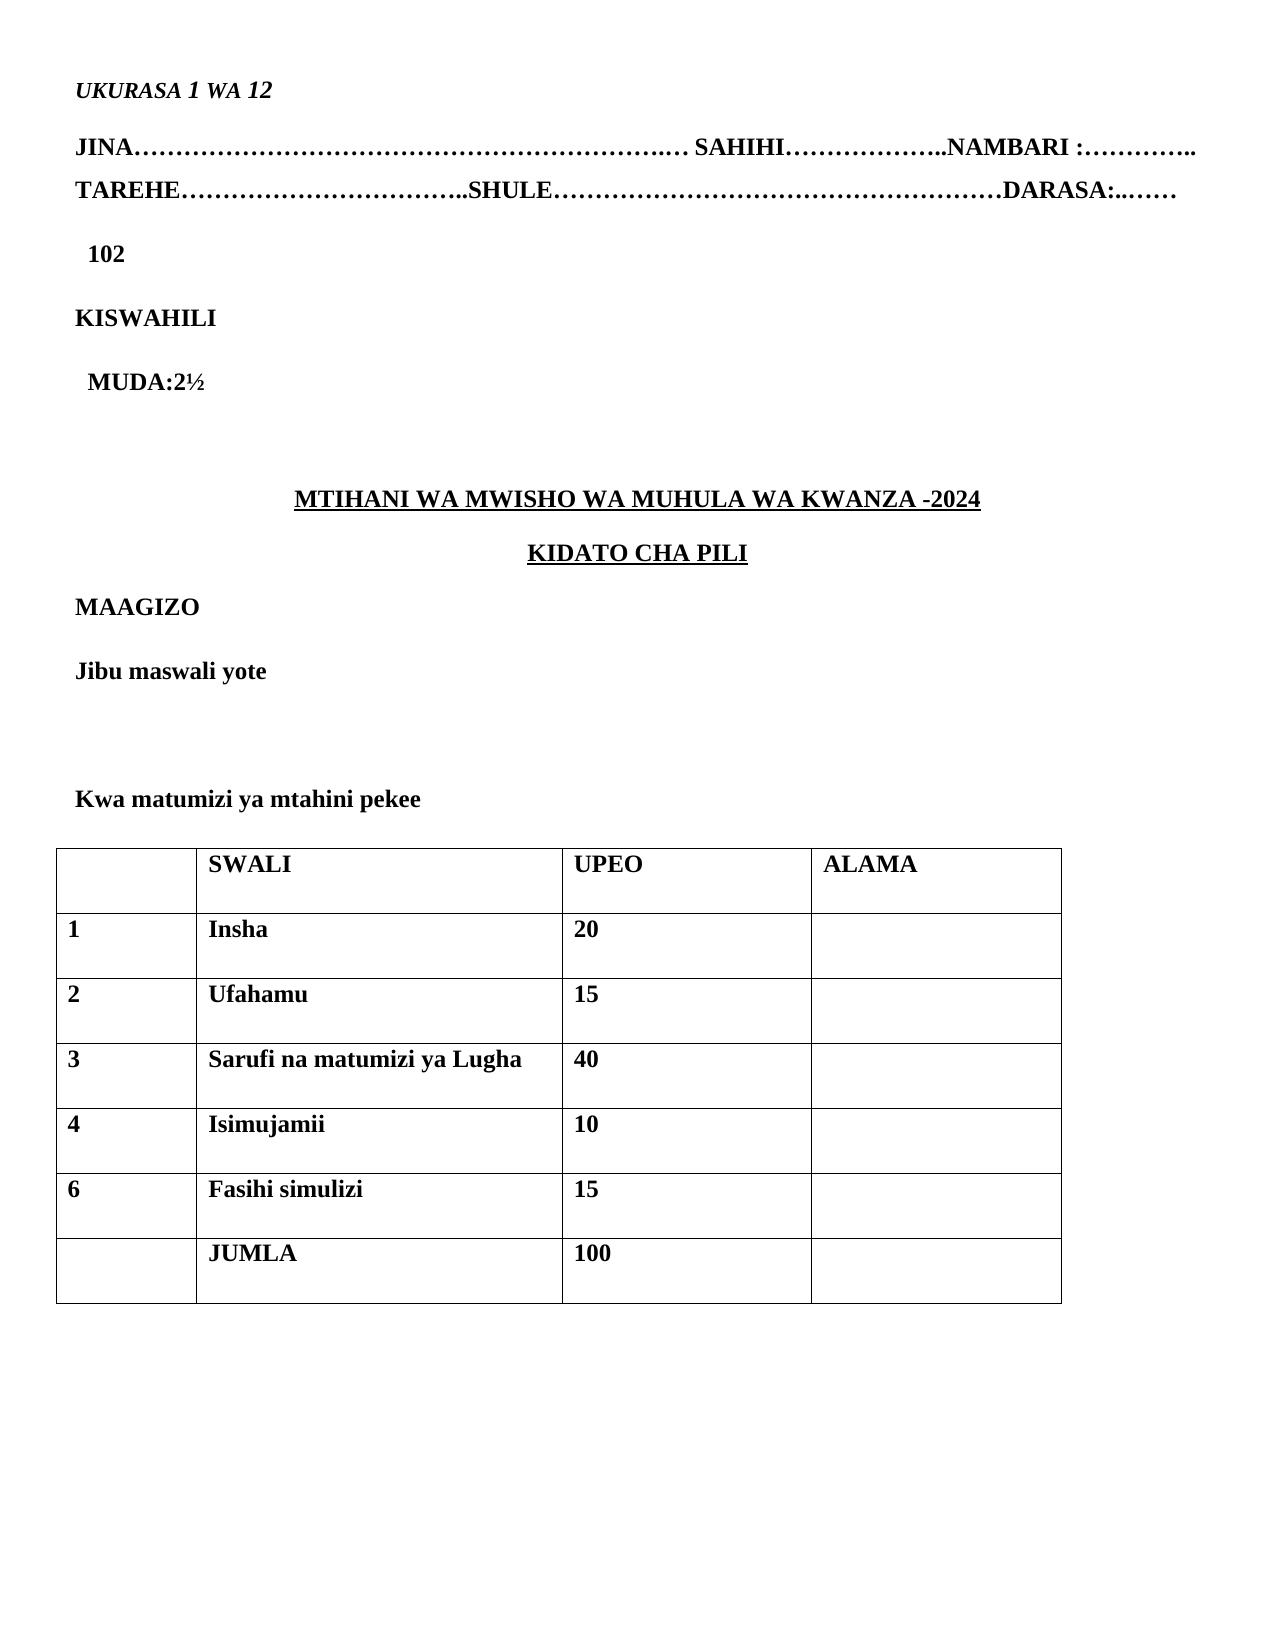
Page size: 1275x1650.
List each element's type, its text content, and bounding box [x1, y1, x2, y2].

table_cell [812, 914, 1061, 978]
table_cell 20 [563, 914, 811, 978]
text Jibu maswali yote [75, 656, 1200, 685]
text KIDATO CHA PILI [75, 538, 1200, 567]
table_cell [812, 1174, 1061, 1237]
table_cell JUMLA [197, 1239, 562, 1302]
table_cell 10 [563, 1109, 811, 1173]
table_cell 3 [57, 1044, 196, 1108]
table_cell 100 [563, 1239, 811, 1302]
table_cell [812, 979, 1061, 1043]
table_cell [812, 1109, 1061, 1173]
table_cell 6 [57, 1174, 196, 1237]
text MTIHANI WA MWISHO WA MUHULA WA KWANZA -2024 [75, 484, 1200, 513]
table_cell 15 [563, 1174, 811, 1237]
table_cell [57, 1239, 196, 1302]
table_cell 4 [57, 1109, 196, 1173]
table_cell [812, 1239, 1061, 1302]
table_cell Ufahamu [197, 979, 562, 1043]
text KISWAHILI [75, 303, 1200, 332]
table_cell 15 [563, 979, 811, 1043]
table_cell Sarufi na matumizi ya Lugha [197, 1044, 562, 1108]
table_cell 2 [57, 979, 196, 1043]
table_cell Isimujamii [197, 1109, 562, 1173]
text MAAGIZO [75, 592, 1200, 621]
table_cell Insha [197, 914, 562, 978]
table_header SWALI [197, 849, 562, 913]
table_cell 1 [57, 914, 196, 978]
table_header UPEO [563, 849, 811, 913]
text 102 [75, 239, 1200, 268]
table_cell 40 [563, 1044, 811, 1108]
text MUDA:2½ [75, 367, 1200, 396]
text Kwa matumizi ya mtahini pekee [75, 784, 1200, 813]
table_header [57, 849, 196, 913]
table_cell [812, 1044, 1061, 1108]
table_header ALAMA [812, 849, 1061, 913]
table_cell Fasihi simulizi [197, 1174, 562, 1237]
text JINA……………………………………………………….… SAHIHI………………..NAMBARI :………….. TAREHE……………………………..SHULE………………………………………………DARASA:..…… [75, 132, 1200, 204]
